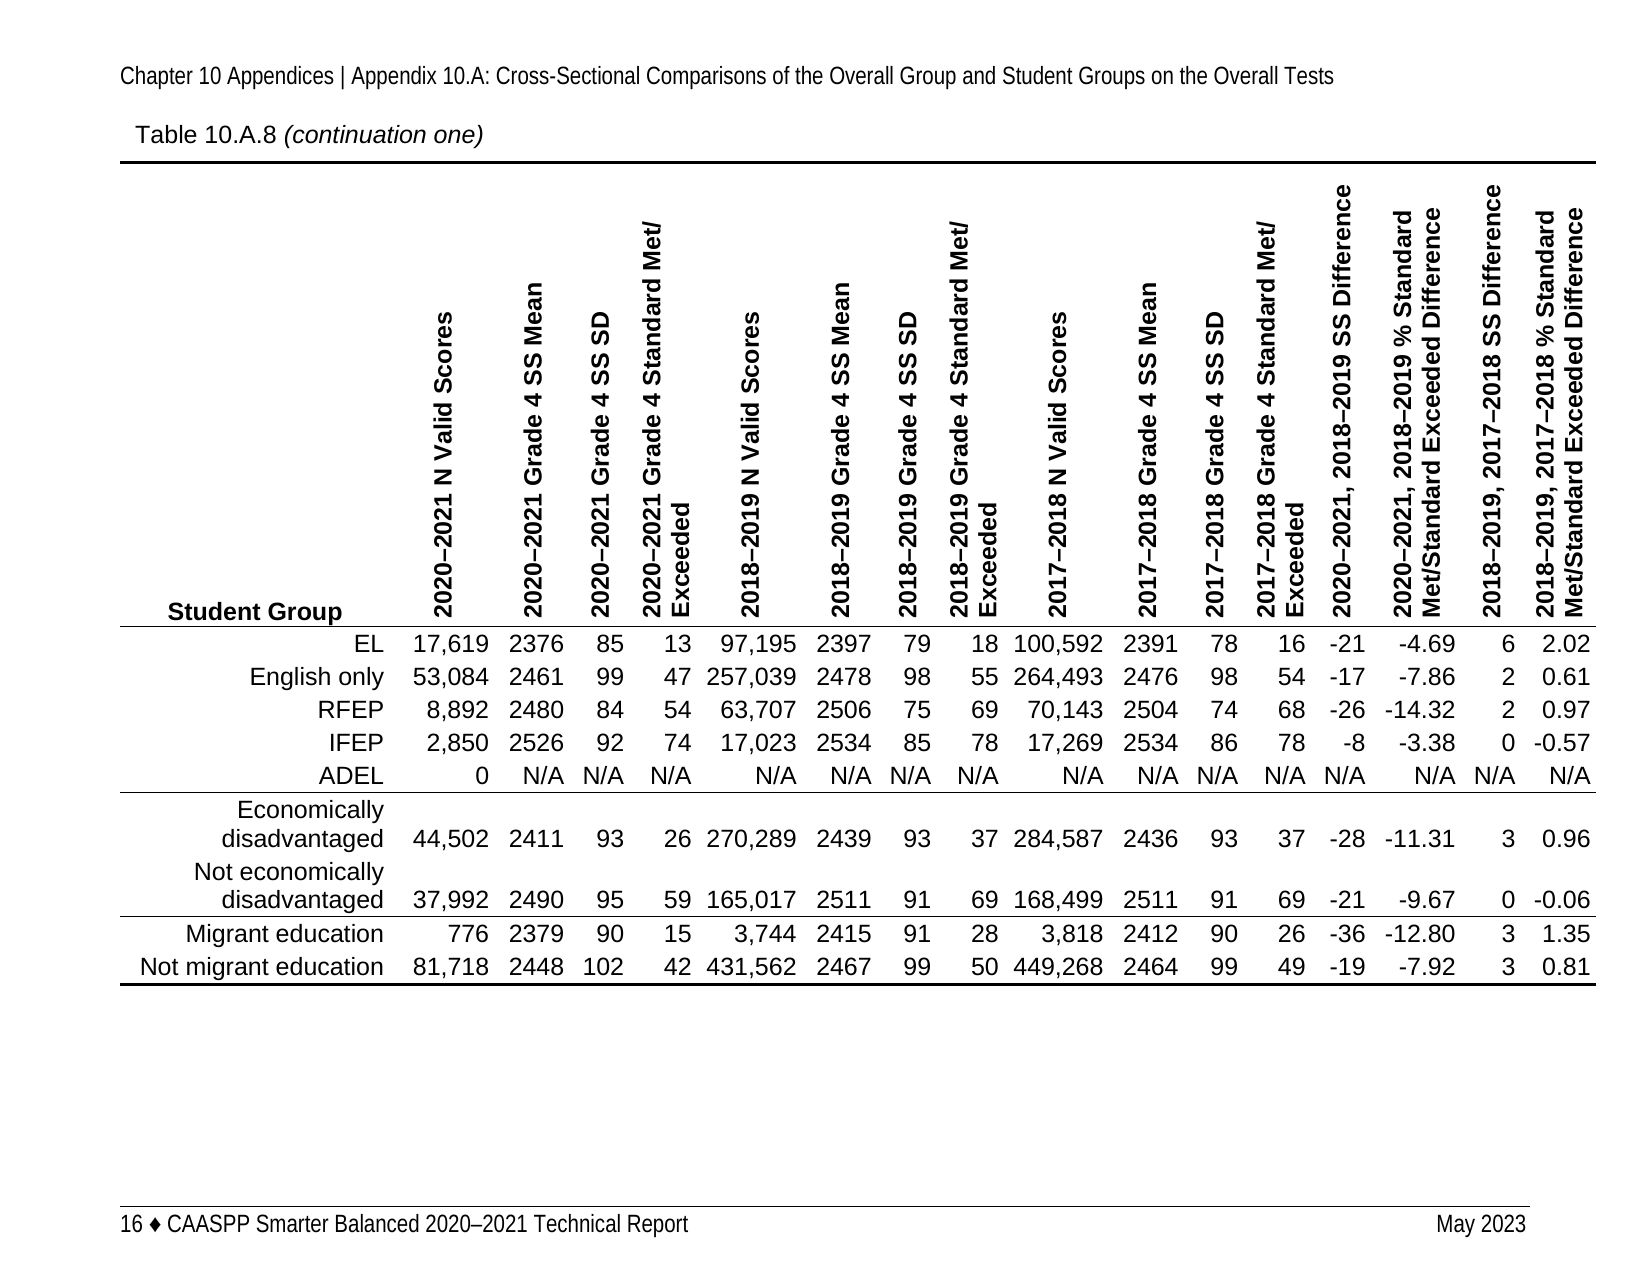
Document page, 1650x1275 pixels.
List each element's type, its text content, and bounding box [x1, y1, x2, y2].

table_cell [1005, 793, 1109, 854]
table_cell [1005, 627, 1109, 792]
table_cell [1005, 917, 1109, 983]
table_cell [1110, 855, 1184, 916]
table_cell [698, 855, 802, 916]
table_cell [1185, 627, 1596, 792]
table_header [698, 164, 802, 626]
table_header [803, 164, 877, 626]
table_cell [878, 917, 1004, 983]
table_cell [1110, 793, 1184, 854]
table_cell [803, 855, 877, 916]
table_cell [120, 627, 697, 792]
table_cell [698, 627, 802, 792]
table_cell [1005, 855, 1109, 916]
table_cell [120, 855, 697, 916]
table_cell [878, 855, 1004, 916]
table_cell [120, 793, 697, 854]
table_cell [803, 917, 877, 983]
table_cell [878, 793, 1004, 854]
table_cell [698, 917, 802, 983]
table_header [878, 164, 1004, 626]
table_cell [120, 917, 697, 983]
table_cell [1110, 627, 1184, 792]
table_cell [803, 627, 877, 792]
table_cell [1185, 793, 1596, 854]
text Table 10.A.8 (continuation one) [135, 120, 1530, 149]
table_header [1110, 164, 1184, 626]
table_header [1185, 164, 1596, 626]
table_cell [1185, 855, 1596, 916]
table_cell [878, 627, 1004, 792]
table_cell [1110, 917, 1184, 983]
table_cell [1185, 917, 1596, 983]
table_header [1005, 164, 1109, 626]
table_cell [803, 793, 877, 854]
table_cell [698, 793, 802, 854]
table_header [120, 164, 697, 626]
